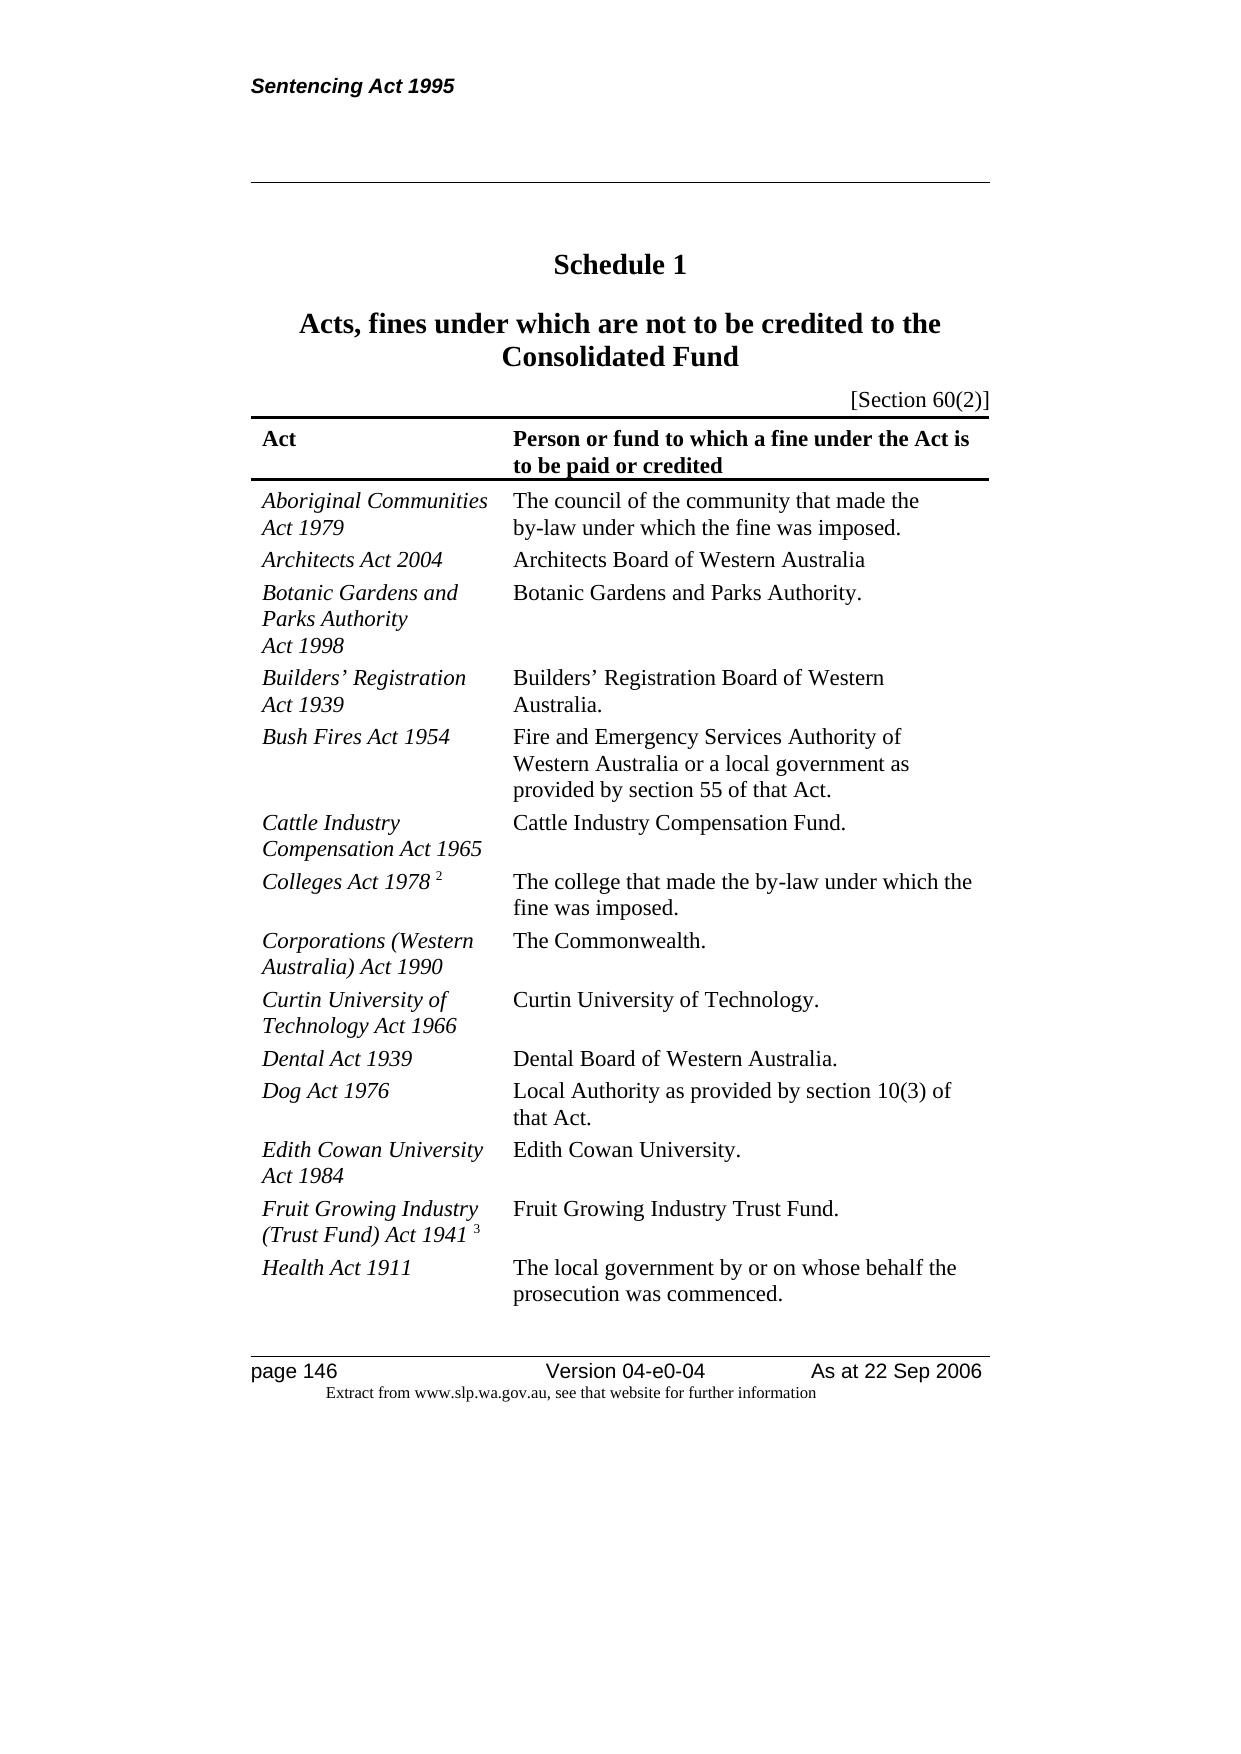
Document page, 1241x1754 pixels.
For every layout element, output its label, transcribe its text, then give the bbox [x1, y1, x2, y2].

table_cell Bush Fires Act 1954 [251, 717, 502, 802]
table_header Act [251, 419, 502, 478]
table_cell Architects Board of Western Australia [502, 540, 989, 573]
table_header Person or fund to which a fine under the Act is to be paid or credited [502, 419, 989, 478]
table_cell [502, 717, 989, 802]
table_cell Architects Act 2004 [251, 540, 502, 573]
table_cell The council of the community that made the by-law under which the fine was imposed. [502, 481, 989, 540]
subtitle Acts, fines under which are not to be credited to the Consolidated Fund [251, 306, 990, 373]
table_cell Builders’ Registration Board of Western Australia. [502, 658, 989, 717]
table_cell Builders’ Registration Act 1939 [251, 658, 502, 717]
table_cell Botanic Gardens and Parks Authority Act 1998 [251, 573, 502, 658]
text [Section 60(2)] [251, 386, 990, 412]
table_cell Aboriginal Communities Act 1979 [251, 481, 502, 540]
subtitle Schedule 1 [251, 247, 990, 281]
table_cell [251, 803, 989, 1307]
table_cell Botanic Gardens and Parks Authority. [502, 573, 989, 658]
